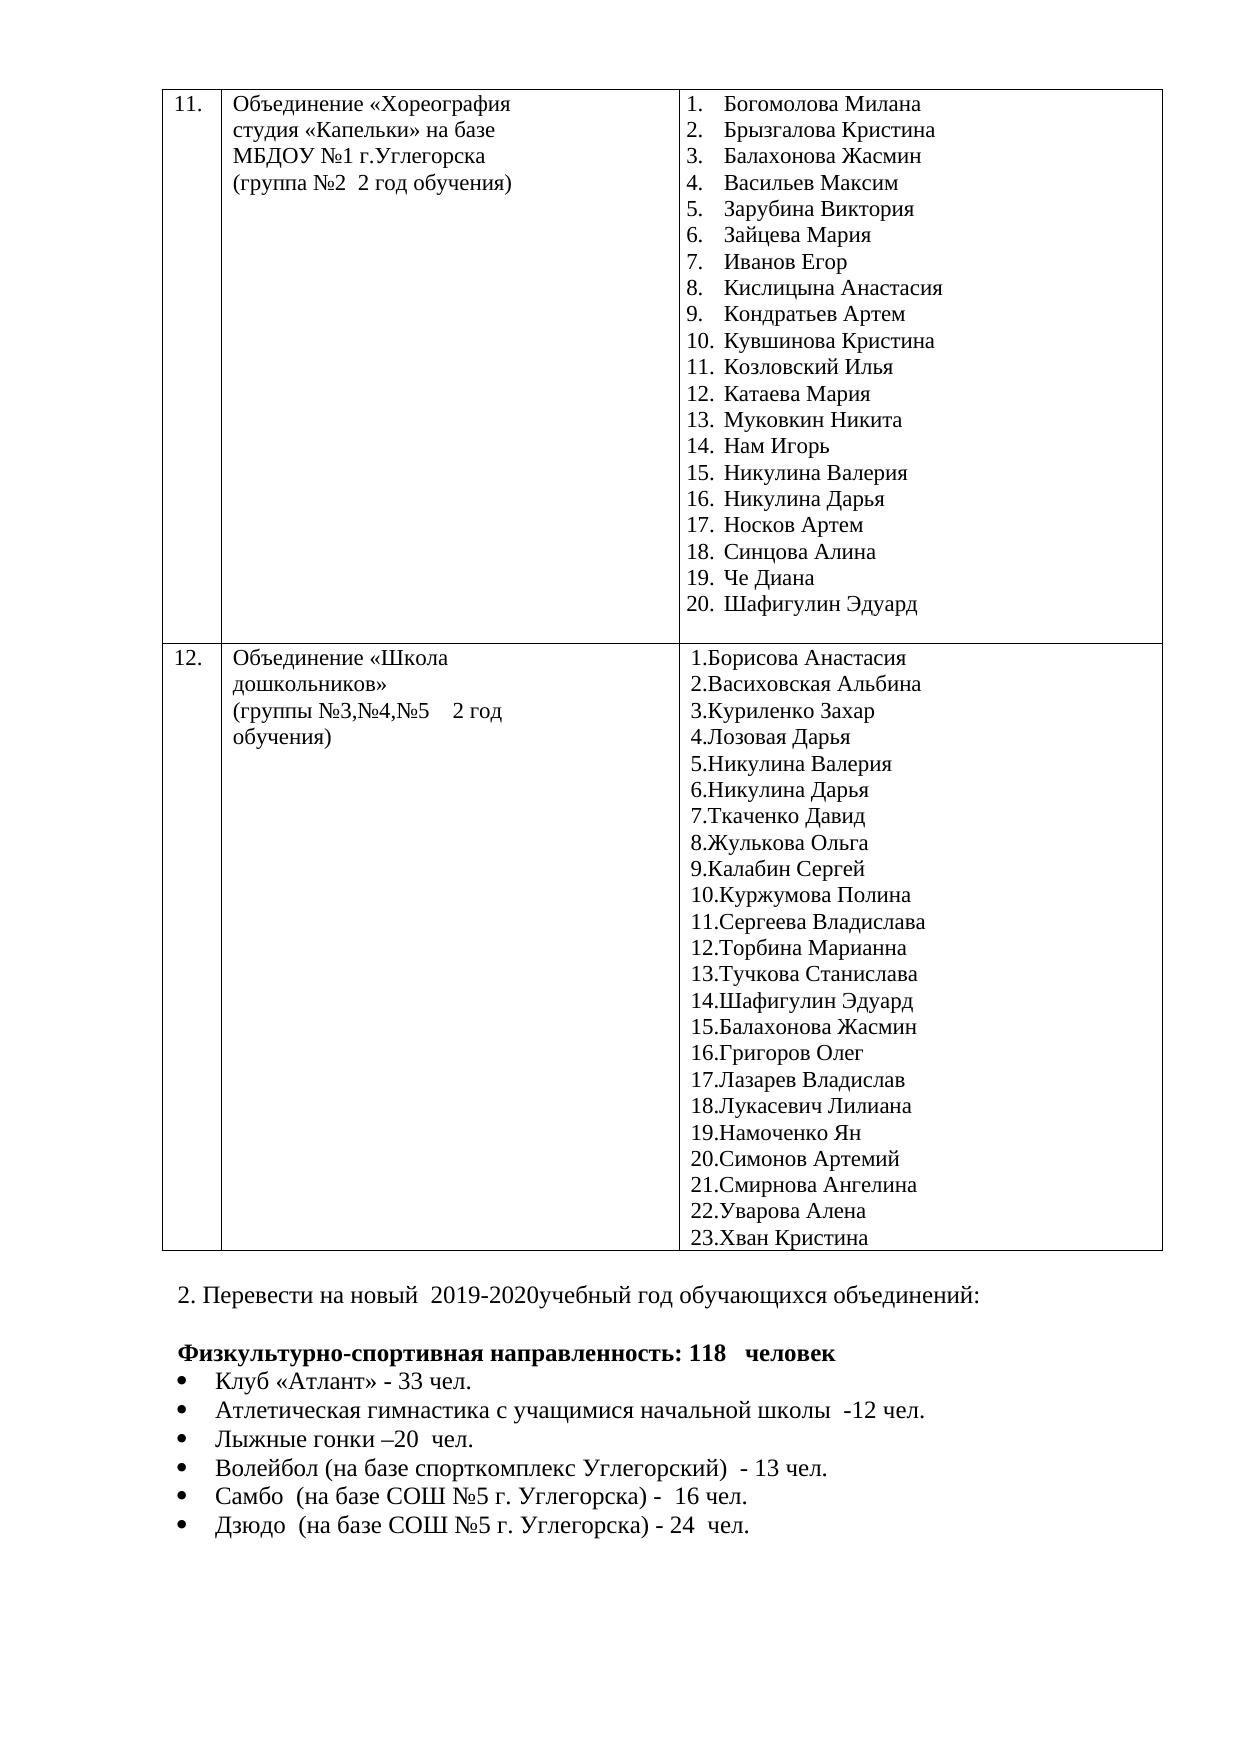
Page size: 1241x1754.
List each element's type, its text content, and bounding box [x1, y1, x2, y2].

text 2. Перевести на новый 2019-2020учебный год обучающихся объединений: [177, 1280, 1152, 1309]
table_cell Богомолова Милана Брызгалова Кристина Балахонова Жасмин Васильев Максим Зарубина Виктория Зайцева Мария Иванов Егор Кислицына Анастасия Кондратьев Артем Кувшинова Кристина Козловский Илья Катаева Мария Муковкин Никита Нам Игорь Никулина Валерия Никулина Дарья Носков Артем Синцова Алина Че Диана Шафигулин Эдуард [680, 90, 1162, 643]
table_cell 12. [163, 644, 221, 1250]
list Клуб «Атлант» - 33 чел. [177, 1366, 1152, 1395]
text Физкультурно-спортивная направленность: 118 человек [177, 1338, 1152, 1366]
table_cell 11. [163, 90, 221, 643]
list Дзюдо (на базе СОШ №5 г. Углегорска) - 24 чел. [177, 1510, 1152, 1539]
list Лыжные гонки –20 чел. [177, 1424, 1152, 1453]
table_cell 1.Борисова Анастасия 2.Васиховская Альбина 3.Куриленко Захар 4.Лозовая Дарья 5.Никулина Валерия 6.Никулина Дарья 7.Ткаченко Давид 8.Жулькова Ольга 9.Калабин Сергей 10.Куржумова Полина 11.Сергеева Владислава 12.Торбина Марианна 13.Тучкова Станислава 14.Шафигулин Эдуард 15.Балахонова Жасмин 16.Григоров Олег 17.Лазарев Владислав 18.Лукасевич Лилиана 19.Намоченко Ян 20.Симонов Артемий 21.Смирнова Ангелина 22.Уварова Алена 23.Хван Кристина [680, 644, 1162, 1250]
list Атлетическая гимнастика с учащимися начальной школы -12 чел. [177, 1395, 1152, 1424]
table_cell Объединение «Хореография студия «Капельки» на базе МБДОУ №1 г.Углегорска (группа №2 2 год обучения) [222, 90, 679, 643]
list Волейбол (на базе спорткомплекс Углегорский) - 13 чел. [177, 1453, 1152, 1481]
list Самбо (на базе СОШ №5 г. Углегорска) - 16 чел. [177, 1481, 1152, 1510]
table_cell Объединение «Школа дошкольников» (группы №3,№4,№5 2 год обучения) [222, 644, 679, 1250]
